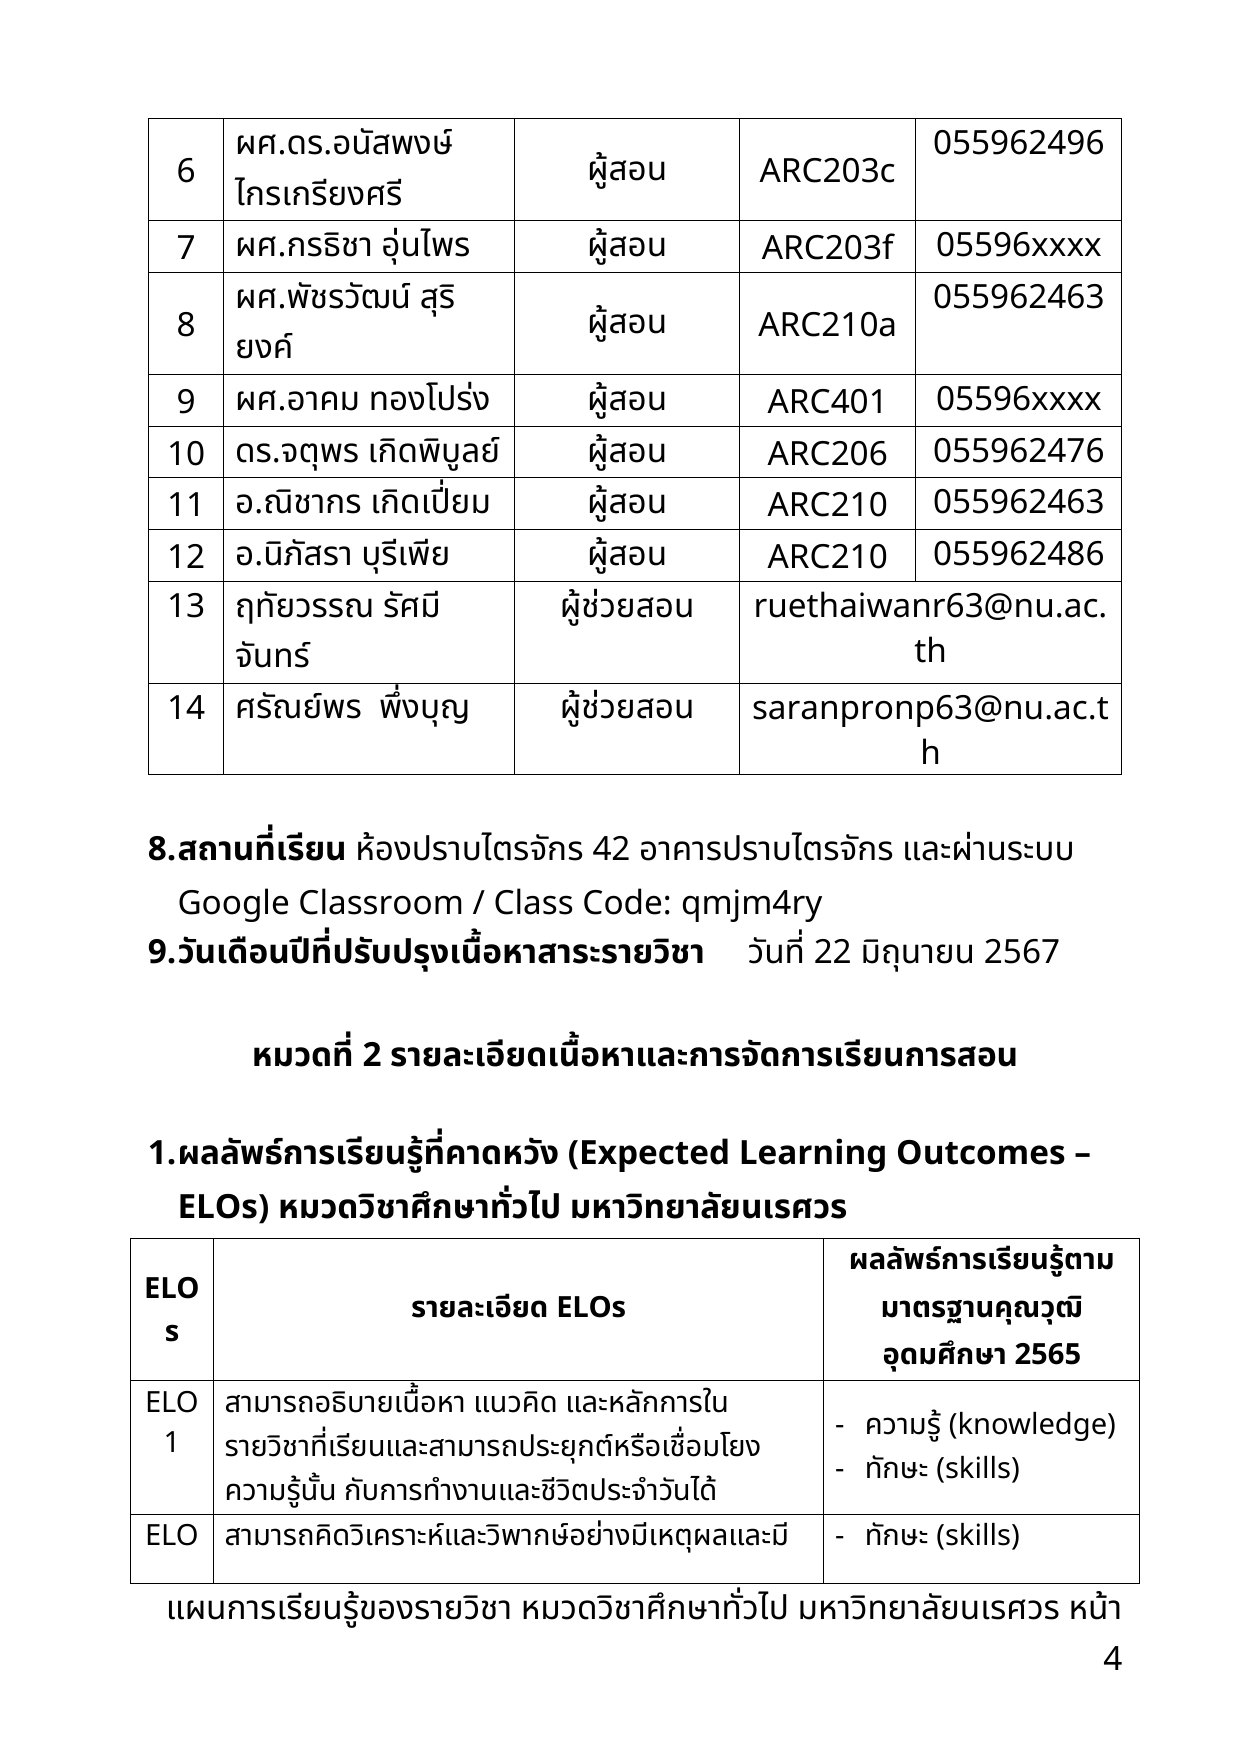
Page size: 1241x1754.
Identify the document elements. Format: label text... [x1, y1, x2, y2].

table_cell 13 [149, 582, 223, 682]
table_cell ELO2 [131, 1515, 213, 1583]
subtitle ผลลัพธ์การเรียนรู้ที่คาดหวัง (Expected Learning Outcomes – ELOs) หมวดวิชาศึกษาทั่วไป มหาวิทยาลัยนเรศวร [148, 1128, 1122, 1234]
table_cell saranpronp63@nu.ac.th [740, 684, 1121, 774]
table_cell 05596xxxx [916, 375, 1121, 426]
table_cell ผศ.กรธิชา อุ่นไพร [224, 221, 514, 272]
table_cell 055962476 [916, 427, 1121, 477]
table_cell ผู้สอน [515, 530, 739, 581]
table_cell ผู้สอน [515, 427, 739, 477]
list วันเดือนปีที่ปรับปรุงเนื้อหาสาระรายวิชา วันที่ 22 มิถุนายน 2567 [148, 927, 1122, 978]
list สถานที่เรียน ห้องปราบไตรจักร 42 อาคารปราบไตรจักร และผ่านระบบ Google Classroom / Class Code: qmjm4ry [148, 824, 1122, 924]
table_cell ARC203f [740, 221, 915, 272]
table_cell ดร.จตุพร เกิดพิบูลย์ [224, 427, 514, 477]
table_cell ARC203c [740, 119, 915, 220]
text หมวดที่ 2 รายละเอียดเนื้อหาและการจัดการเรียนการสอน [148, 1031, 1122, 1082]
table_cell ARC210 [740, 530, 915, 581]
table_cell 11 [149, 478, 223, 529]
table_cell ruethaiwanr63@nu.ac.th [740, 582, 1121, 682]
table_cell 055962486 [916, 530, 1121, 581]
table_cell 055962463 [916, 478, 1121, 529]
table_cell ผู้สอน [515, 119, 739, 220]
table_header รายละเอียด ELOs [214, 1239, 823, 1380]
table_cell ARC210 [740, 478, 915, 529]
table_cell ผู้ช่วยสอน [515, 582, 739, 682]
table_cell ผู้สอน [515, 375, 739, 426]
table_cell 7 [149, 221, 223, 272]
table_cell ผู้สอน [515, 221, 739, 272]
table_cell ARC210a [740, 273, 915, 374]
table_header ELOs [131, 1239, 213, 1380]
table_cell ELO1 [131, 1381, 213, 1513]
table_cell อ.ณิชากร เกิดเปี่ยม [224, 478, 514, 529]
table_cell อ.นิภัสรา บุรีเพีย [224, 530, 514, 581]
table_cell ARC401 [740, 375, 915, 426]
table_cell 05596xxxx [916, 221, 1121, 272]
table_cell 055962463 [916, 273, 1121, 374]
table_cell ผศ.ดร.อนัสพงษ์ ไกรเกรียงศรี [224, 119, 514, 220]
table_cell 12 [149, 530, 223, 581]
table_cell 6 [149, 119, 223, 220]
table_cell ผศ.พัชรวัฒน์ สุริยงค์ [224, 273, 514, 374]
table_cell ทักษะ (skills) ลักษณะบุคคล (character) [824, 1515, 1139, 1583]
table_header ผลลัพธ์การเรียนรู้ตามมาตรฐานคุณวุฒิอุดมศึกษา 2565 [824, 1239, 1139, 1380]
table_cell ผศ.อาคม ทองโปร่ง [224, 375, 514, 426]
table_cell ผู้ช่วยสอน [515, 684, 739, 774]
table_cell 10 [149, 427, 223, 477]
table_cell 055962496 [916, 119, 1121, 220]
table_cell ผู้สอน [515, 273, 739, 374]
table_cell ARC206 [740, 427, 915, 477]
table_cell ผู้สอน [515, 478, 739, 529]
table_cell 9 [149, 375, 223, 426]
table_cell ฤทัยวรรณ รัศมีจันทร์ [224, 582, 514, 682]
table_cell สามารถอธิบายเนื้อหา แนวคิด และหลักการในรายวิชาที่เรียนและสามารถประยุกต์หรือเชื่อมโยงความรู้นั้น กับการทำงานและชีวิตประจำวันได้ [214, 1381, 823, 1513]
table_cell 14 [149, 684, 223, 774]
table_cell ความรู้ (knowledge) ทักษะ (skills) [824, 1381, 1139, 1513]
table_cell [214, 1515, 823, 1583]
table_cell 8 [149, 273, 223, 374]
table_cell ศรัณย์พร พึ่งบุญ [224, 684, 514, 774]
